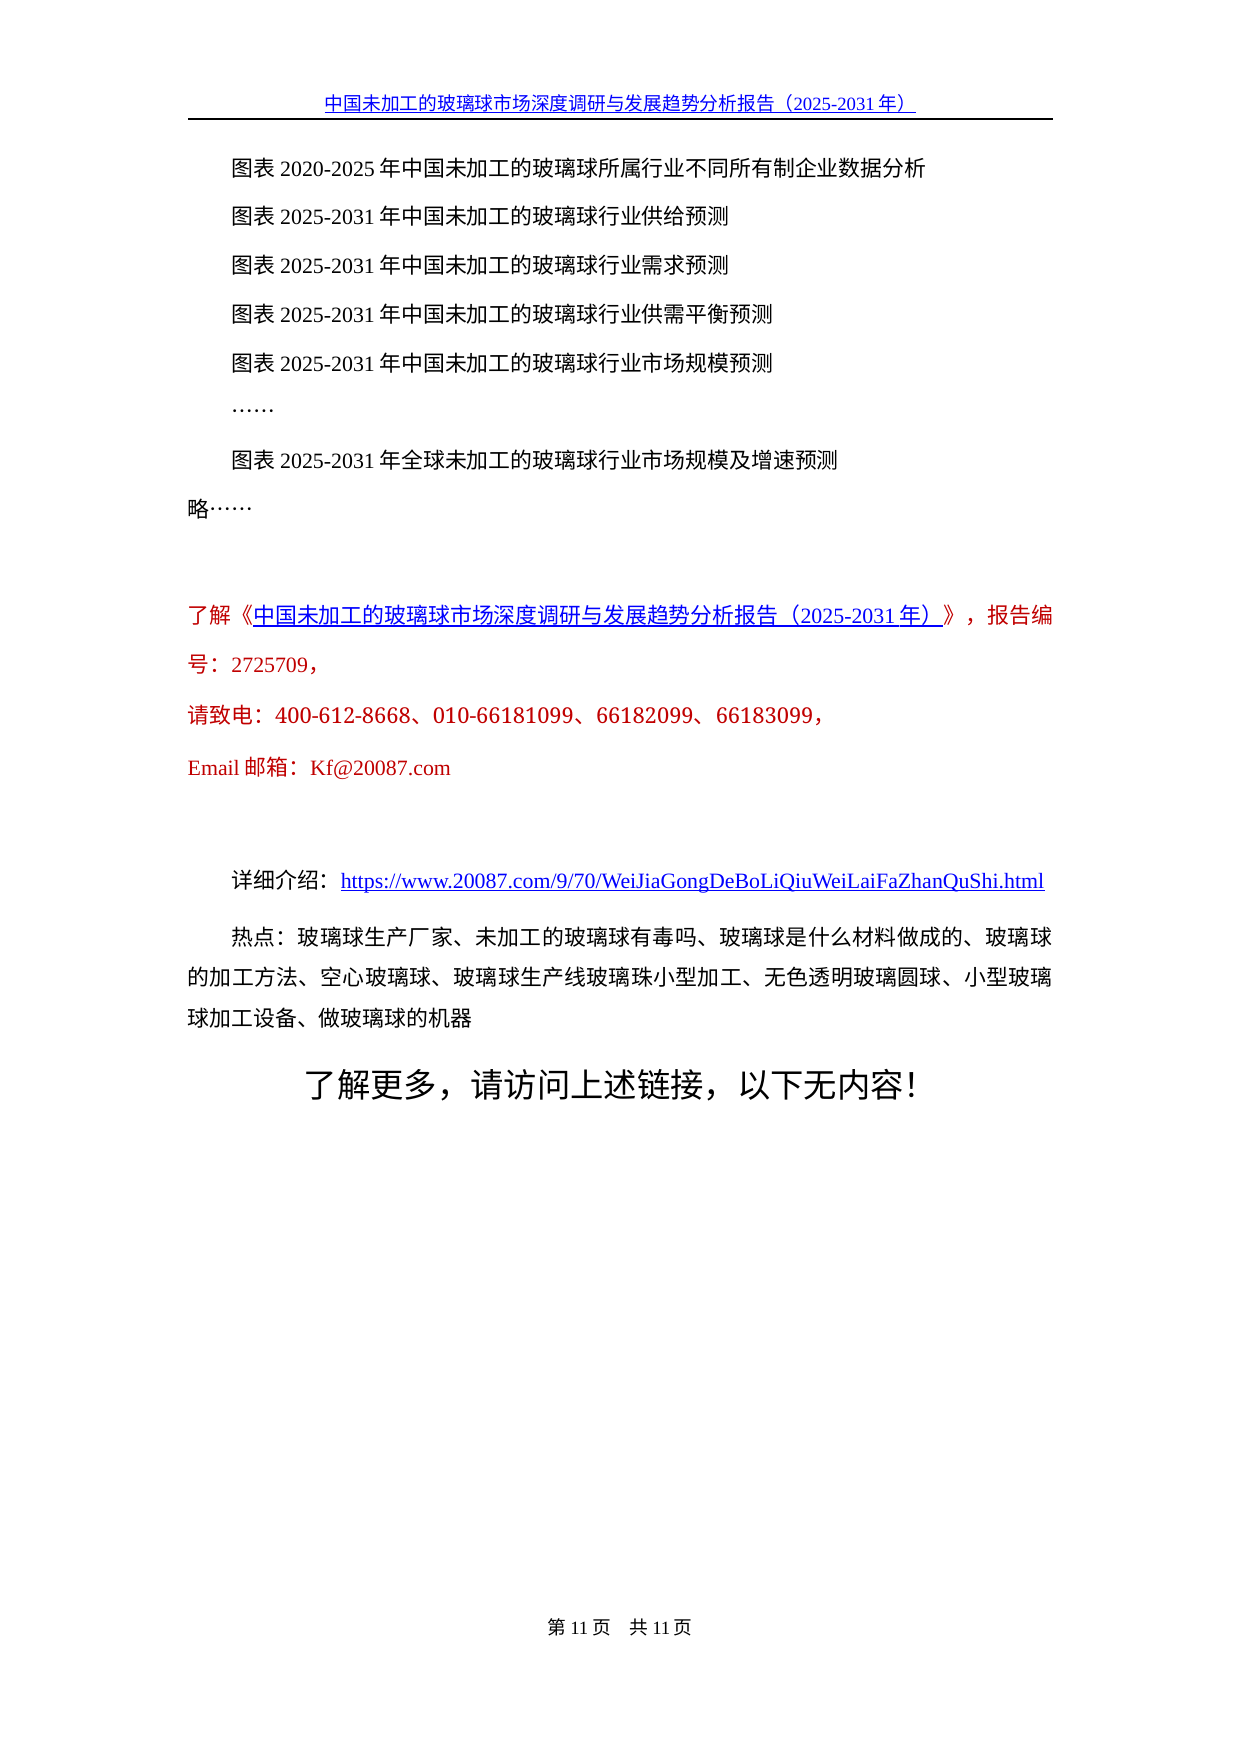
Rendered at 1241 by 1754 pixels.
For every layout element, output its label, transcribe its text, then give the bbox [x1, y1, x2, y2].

text 详细介绍：https://www.20087.com/9/70/WeiJiaGongDeBoLiQiuWeiLaiFaZhanQuShi.html [187, 863, 1053, 895]
text Email邮箱：Kf@20087.com [187, 750, 1053, 782]
title 了解更多，请访问上述链接，以下无内容！ [187, 1051, 1053, 1116]
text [187, 150, 1053, 524]
text 了解《中国未加工的玻璃球市场深度调研与发展趋势分析报告（2025-2031年）》，报告编号：2725709， [187, 598, 1053, 679]
text 请致电：400-612-8668、010-66181099、66182099、66183099， [187, 698, 1053, 731]
text 热点：玻璃球生产厂家、未加工的玻璃球有毒吗、玻璃球是什么材料做成的、玻璃球的加工方法、空心玻璃球、玻璃球生产线玻璃珠小型加工、无色透明玻璃圆球、小型玻璃球加工设备、做玻璃球的机器 [187, 919, 1053, 1033]
